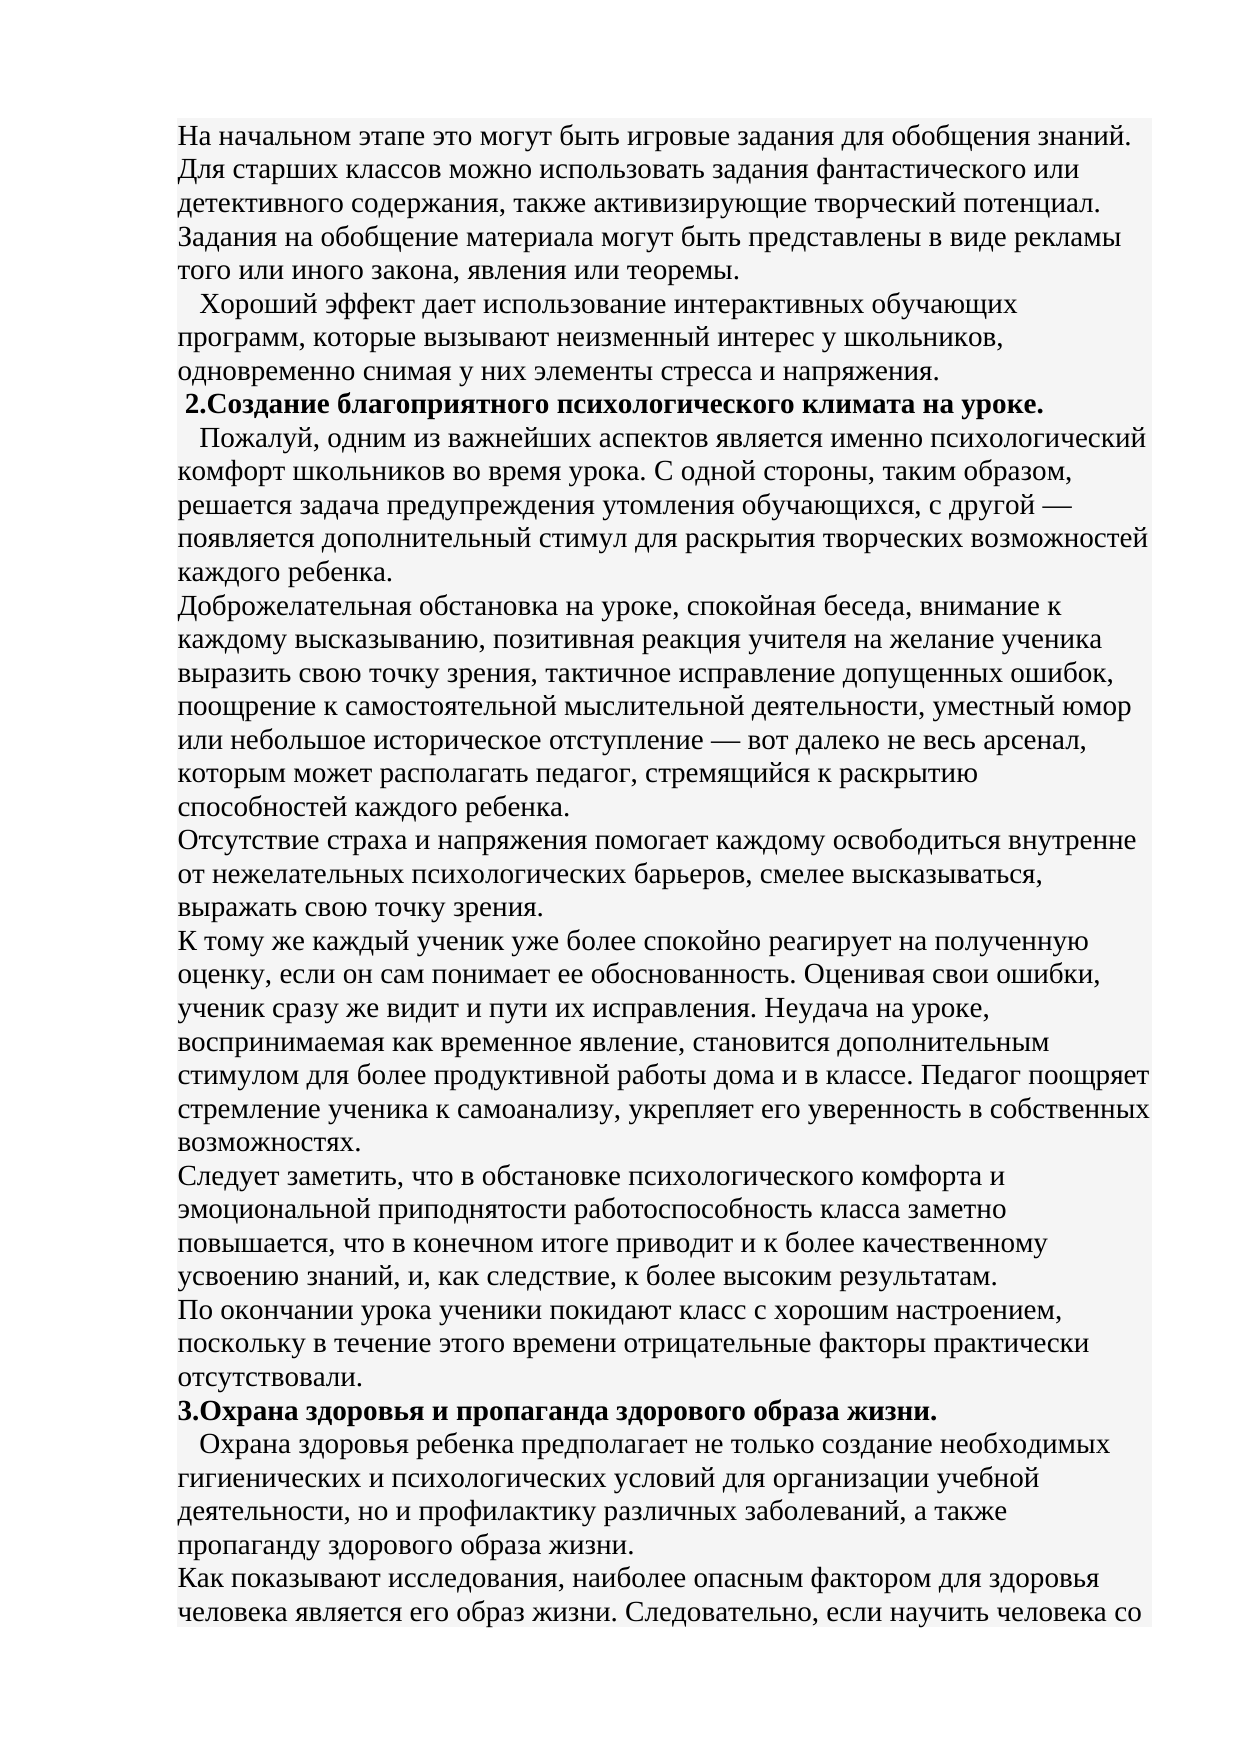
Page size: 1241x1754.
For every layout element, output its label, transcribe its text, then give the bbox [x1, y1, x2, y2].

text К тому же каждый ученик уже более спокойно реагирует на полученную оценку, если он сам понимает ее обоснованность. Оценивая свои ошибки, ученик сразу же видит и пути их исправления. Неудача на уроке, воспринимаемая как временное явление, становится дополнительным стимулом для более продуктивной работы дома и в классе. Педагог поощряет стремление ученика к самоанализу, укрепляет его уверенность в собственных возможностях. [177, 923, 1152, 1158]
text На начальном этапе это могут быть игровые задания для обобщения знаний. Для старших классов можно использовать задания фантастического или детективного содержания, также активизирующие творческий потенциал. Задания на обобщение материала могут быть представлены в виде рекламы того или иного закона, явления или теоремы. [177, 118, 1152, 286]
text 3.Охрана здоровья и пропаганда здорового образа жизни. [177, 1393, 1152, 1426]
text Отсутствие страха и напряжения помогает каждому освободиться внутренне от нежелательных психологических барьеров, смелее высказываться, выражать свою точку зрения. [177, 822, 1152, 923]
text Следует заметить, что в обстановке психологического комфорта и эмоциональной приподнятости работоспособность класса заметно повышается, что в конечном итоге приводит и к более качественному усвоению знаний, и, как следствие, к более высоким результатам. [177, 1158, 1152, 1292]
text По окончании урока ученики покидают класс с хорошим настроением, поскольку в течение этого времени отрицательные факторы практически отсутствовали. [177, 1292, 1152, 1393]
text Доброжелательная обстановка на уроке, спокойная беседа, внимание к каждому высказыванию, позитивная реакция учителя на желание ученика выразить свою точку зрения, тактичное исправление допущенных ошибок, поощрение к самостоятельной мыслительной деятельности, уместный юмор или небольшое историческое отступление — вот далеко не весь арсенал, которым может располагать педагог, стремящийся к раскрытию способностей каждого ребенка. [177, 588, 1152, 822]
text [177, 1560, 1152, 1627]
text 2.Создание благоприятного психологического климата на уроке. Пожалуй, одним из важнейших аспектов является именно психологический комфорт школьников во время урока. С одной стороны, таким образом, решается задача предупреждения утомления обучающихся, с другой — появляется дополнительный стимул для раскрытия творческих возможностей каждого ребенка. [177, 386, 1152, 588]
text Хороший эффект дает использование интерактивных обучающих программ, которые вызывают неизменный интерес у школьников, одновременно снимая у них элементы стресса и напряжения. [177, 286, 1152, 386]
text Охрана здоровья ребенка предполагает не только создание необходимых гигиенических и психологических условий для организации учебной деятельности, но и профилактику различных заболеваний, а также пропаганду здорового образа жизни. [177, 1426, 1152, 1560]
